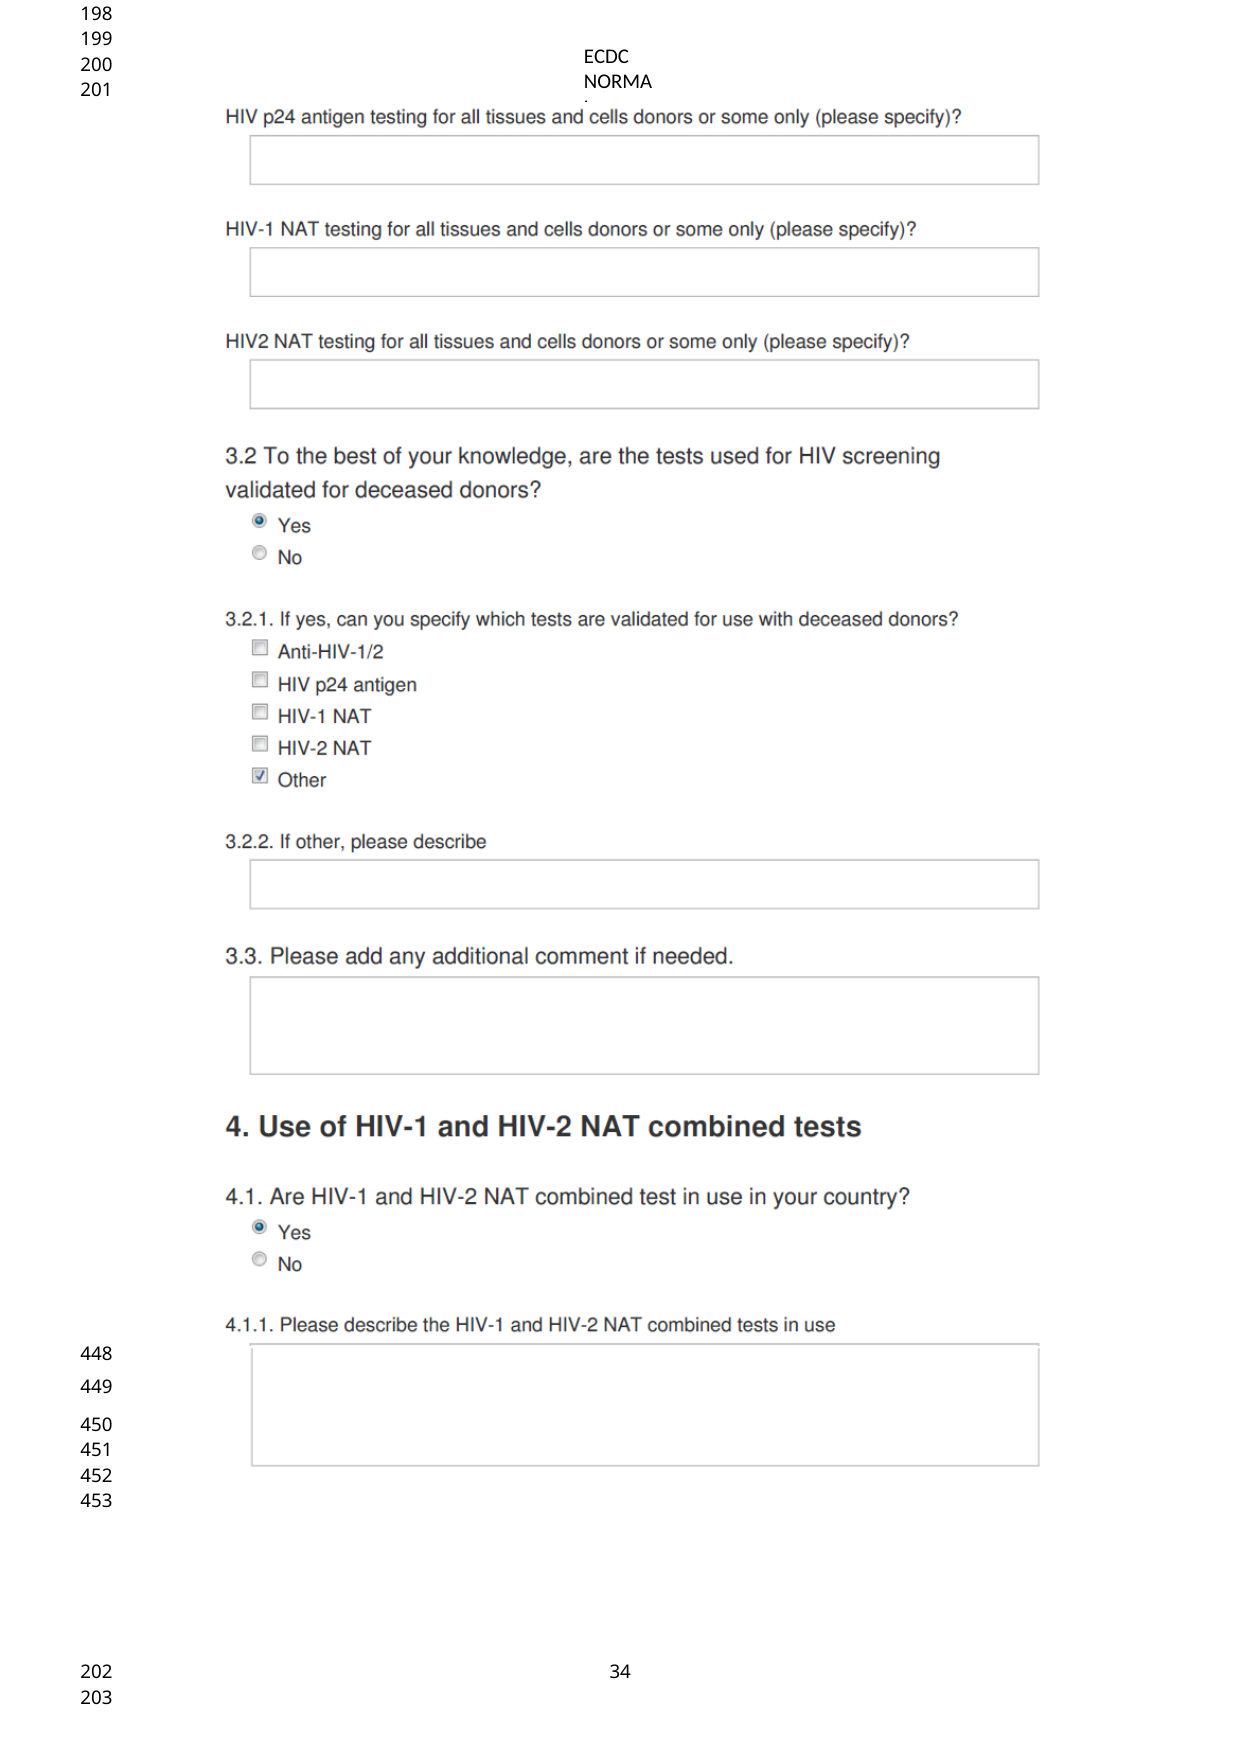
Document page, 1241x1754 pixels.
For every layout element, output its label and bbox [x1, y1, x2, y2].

picture [141, 102, 1099, 1474]
